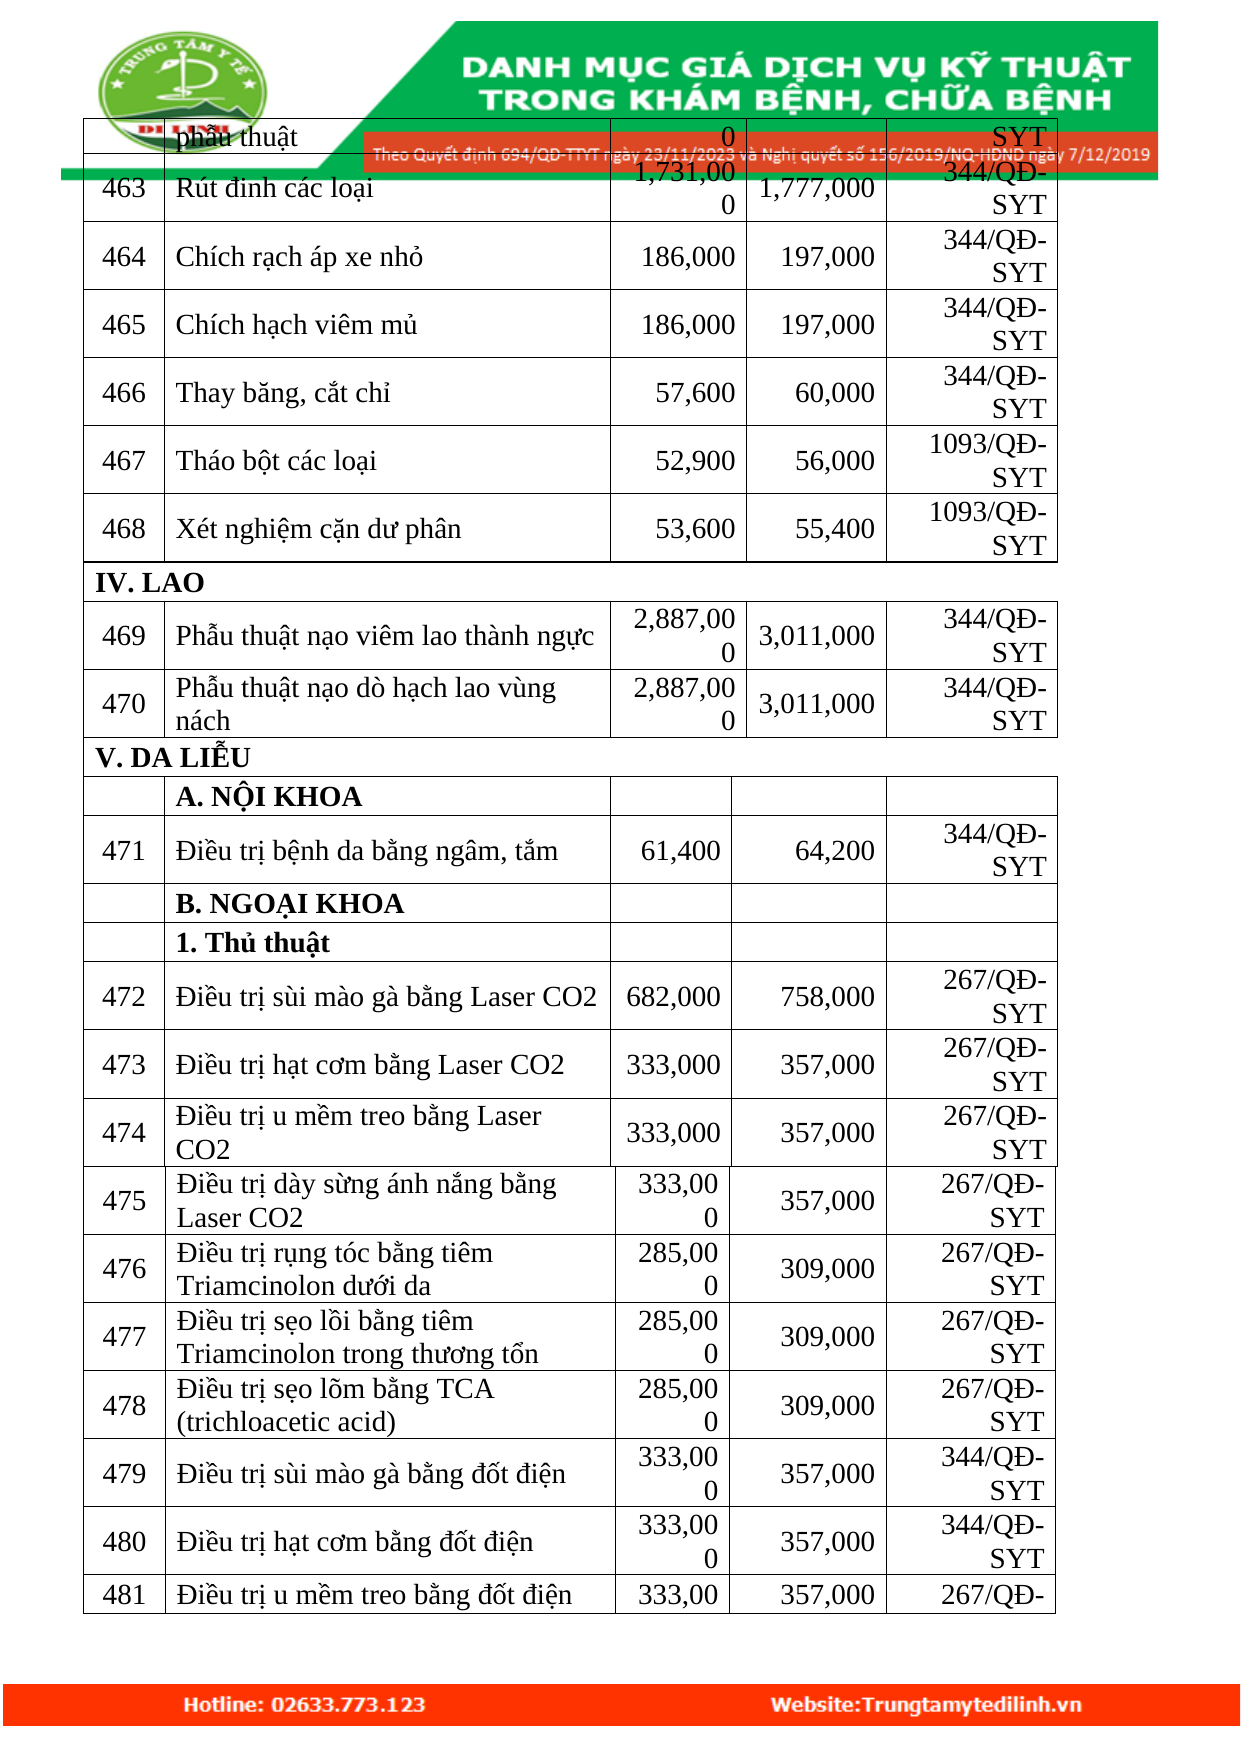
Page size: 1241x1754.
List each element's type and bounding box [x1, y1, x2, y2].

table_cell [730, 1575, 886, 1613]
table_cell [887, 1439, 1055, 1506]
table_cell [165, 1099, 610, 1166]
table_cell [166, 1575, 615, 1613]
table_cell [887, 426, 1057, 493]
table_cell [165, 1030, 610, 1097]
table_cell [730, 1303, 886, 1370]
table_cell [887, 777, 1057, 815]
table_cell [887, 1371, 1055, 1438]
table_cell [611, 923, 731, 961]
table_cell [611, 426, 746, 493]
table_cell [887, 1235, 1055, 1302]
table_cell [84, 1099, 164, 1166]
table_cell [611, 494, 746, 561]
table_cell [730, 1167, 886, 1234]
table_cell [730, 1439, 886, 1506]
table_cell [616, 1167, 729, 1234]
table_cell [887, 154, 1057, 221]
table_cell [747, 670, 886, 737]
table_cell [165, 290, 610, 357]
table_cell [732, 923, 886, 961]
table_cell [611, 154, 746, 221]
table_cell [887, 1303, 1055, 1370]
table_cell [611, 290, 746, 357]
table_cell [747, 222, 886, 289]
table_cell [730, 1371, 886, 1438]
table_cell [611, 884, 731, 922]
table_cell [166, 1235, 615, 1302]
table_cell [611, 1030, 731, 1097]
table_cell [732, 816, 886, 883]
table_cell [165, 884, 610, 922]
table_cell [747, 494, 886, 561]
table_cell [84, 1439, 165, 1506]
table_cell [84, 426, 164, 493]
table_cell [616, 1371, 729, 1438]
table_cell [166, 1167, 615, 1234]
picture [3, 1684, 1241, 1726]
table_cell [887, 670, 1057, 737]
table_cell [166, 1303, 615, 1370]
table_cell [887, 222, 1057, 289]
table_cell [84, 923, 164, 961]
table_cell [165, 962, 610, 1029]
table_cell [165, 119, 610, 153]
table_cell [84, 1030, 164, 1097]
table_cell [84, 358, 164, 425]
picture [61, 21, 1159, 191]
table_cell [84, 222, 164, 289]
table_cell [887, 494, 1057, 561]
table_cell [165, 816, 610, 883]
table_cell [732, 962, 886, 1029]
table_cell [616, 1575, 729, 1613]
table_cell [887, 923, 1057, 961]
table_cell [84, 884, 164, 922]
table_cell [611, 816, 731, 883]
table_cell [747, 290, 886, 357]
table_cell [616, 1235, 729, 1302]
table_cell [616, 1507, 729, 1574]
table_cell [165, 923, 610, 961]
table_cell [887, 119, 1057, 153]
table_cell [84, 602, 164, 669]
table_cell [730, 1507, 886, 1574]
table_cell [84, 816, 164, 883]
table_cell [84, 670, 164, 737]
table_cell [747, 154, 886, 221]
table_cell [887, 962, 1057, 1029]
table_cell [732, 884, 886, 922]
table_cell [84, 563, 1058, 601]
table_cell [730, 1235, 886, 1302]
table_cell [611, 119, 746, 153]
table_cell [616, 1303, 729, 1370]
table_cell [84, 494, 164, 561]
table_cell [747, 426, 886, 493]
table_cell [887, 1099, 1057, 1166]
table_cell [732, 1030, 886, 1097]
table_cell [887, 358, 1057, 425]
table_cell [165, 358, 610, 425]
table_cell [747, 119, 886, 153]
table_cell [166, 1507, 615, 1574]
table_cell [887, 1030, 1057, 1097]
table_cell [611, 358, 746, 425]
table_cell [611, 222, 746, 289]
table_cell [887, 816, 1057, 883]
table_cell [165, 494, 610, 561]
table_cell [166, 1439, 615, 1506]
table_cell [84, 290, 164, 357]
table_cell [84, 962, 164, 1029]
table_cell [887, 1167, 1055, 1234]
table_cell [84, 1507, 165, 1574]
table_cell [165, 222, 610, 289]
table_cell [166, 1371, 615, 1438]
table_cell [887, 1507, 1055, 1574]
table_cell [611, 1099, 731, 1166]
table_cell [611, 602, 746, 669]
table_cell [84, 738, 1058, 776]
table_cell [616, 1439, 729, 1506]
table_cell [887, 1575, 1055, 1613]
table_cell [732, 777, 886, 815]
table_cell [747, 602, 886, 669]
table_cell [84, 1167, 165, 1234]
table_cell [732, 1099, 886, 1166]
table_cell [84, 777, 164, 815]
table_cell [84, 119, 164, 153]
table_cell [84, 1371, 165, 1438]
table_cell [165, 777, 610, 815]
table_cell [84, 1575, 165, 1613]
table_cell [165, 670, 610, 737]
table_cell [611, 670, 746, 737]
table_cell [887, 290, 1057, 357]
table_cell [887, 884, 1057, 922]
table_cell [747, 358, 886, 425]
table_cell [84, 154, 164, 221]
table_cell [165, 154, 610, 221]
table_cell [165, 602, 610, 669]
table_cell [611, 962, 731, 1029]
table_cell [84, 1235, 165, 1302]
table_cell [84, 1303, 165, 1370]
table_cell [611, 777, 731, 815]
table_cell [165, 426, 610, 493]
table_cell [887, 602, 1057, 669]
